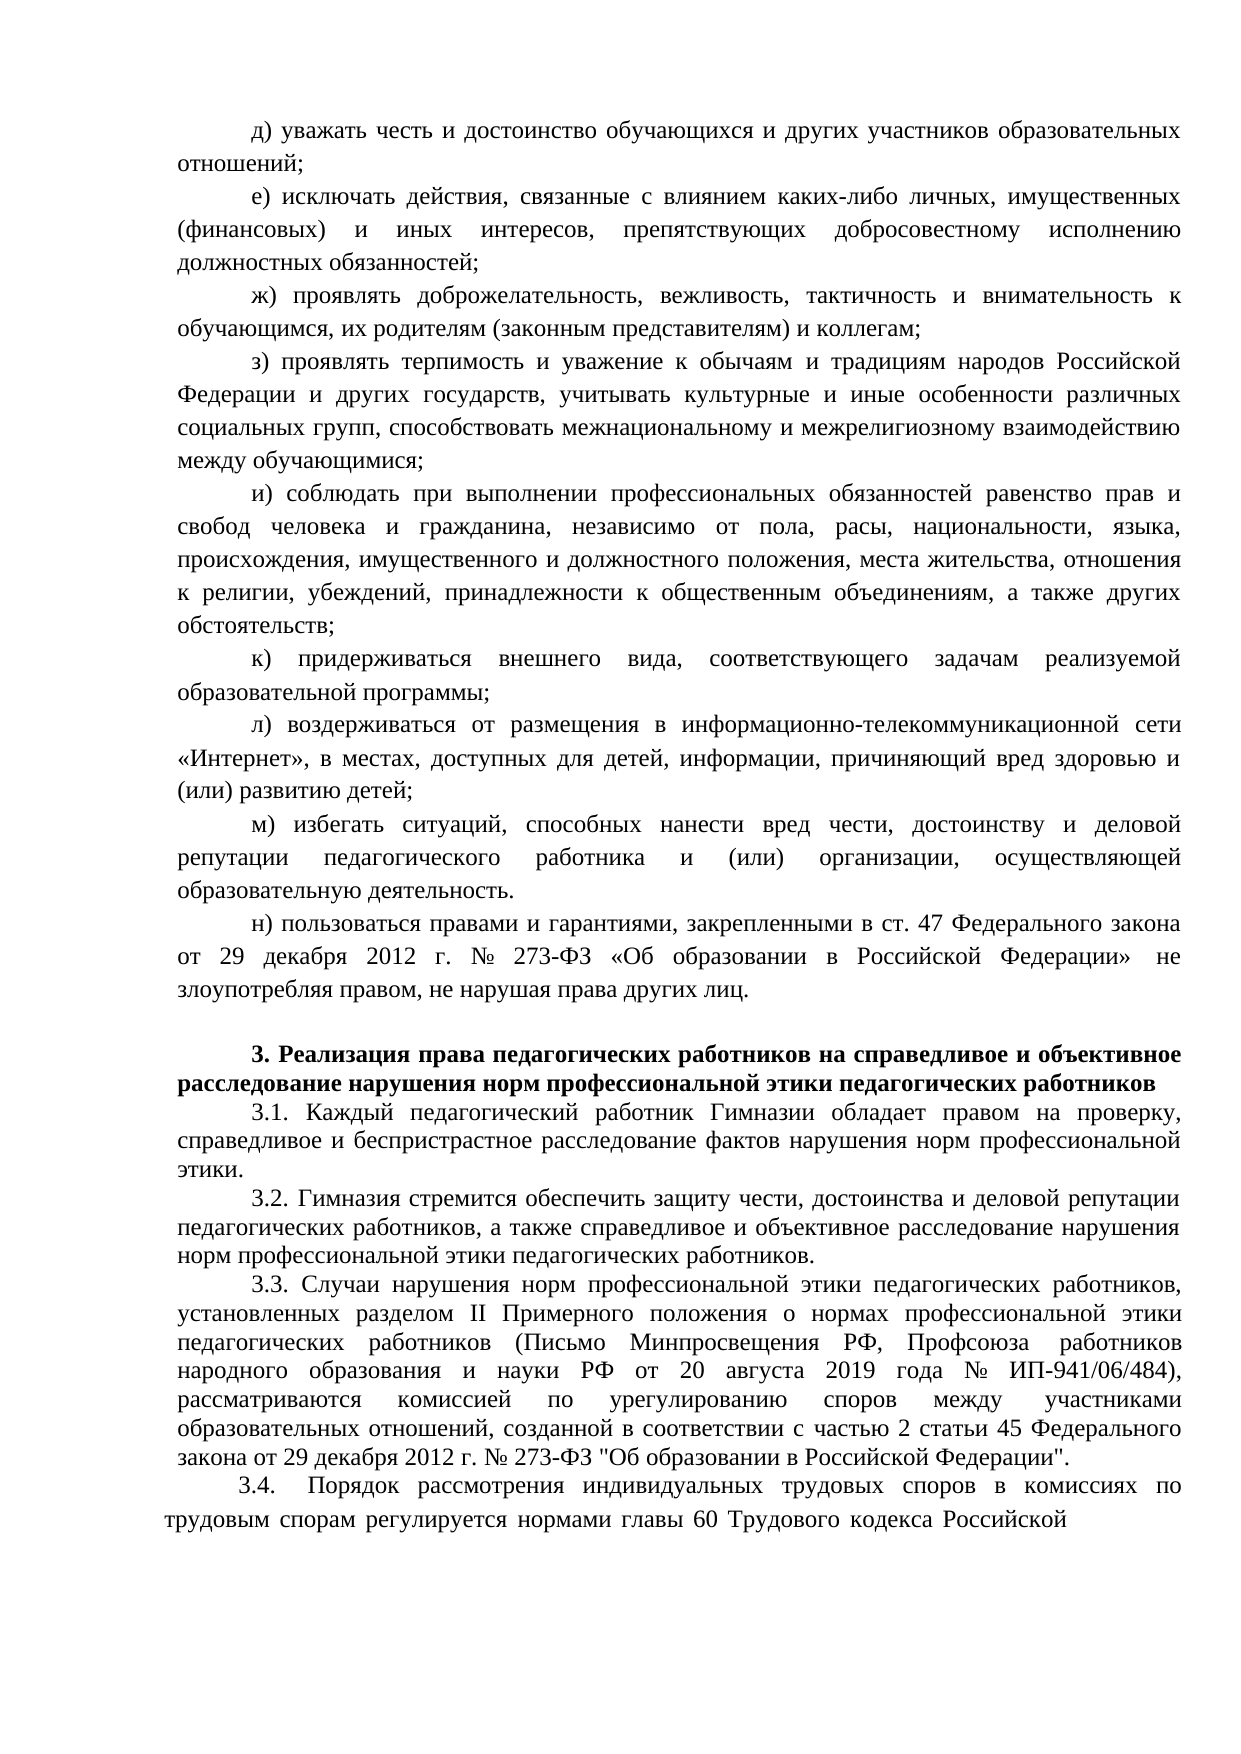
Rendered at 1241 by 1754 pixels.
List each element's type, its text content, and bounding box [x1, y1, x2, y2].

list Порядок рассмотрения индивидуальных трудовых споров в комиссиях по трудовым спорам регулируется нормами главы 60 Трудового кодекса Российской [164, 1471, 1182, 1533]
text л) воздерживаться от размещения в информационно-телекоммуникационной сети «Интернет», в местах, доступных для детей, информации, причиняющий вред здоровью и (или) развитию детей; [177, 709, 1181, 804]
text ж) проявлять доброжелательность, вежливость, тактичность и внимательность к обучающимся, их родителям (законным представителям) и коллегам; [177, 280, 1181, 342]
list Гимназия стремится обеспечить защиту чести, достоинства и деловой репутации педагогических работников, а также справедливое и объективное расследование нарушения норм профессиональной этики педагогических работников. [177, 1183, 1180, 1269]
text д) уважать честь и достоинство обучающихся и других участников образовательных отношений; [177, 115, 1181, 177]
text и) соблюдать при выполнении профессиональных обязанностей равенство прав и свобод человека и гражданина, независимо от пола, расы, национальности, языка, происхождения, имущественного и должностного положения, места жительства, отношения к религии, убеждений, принадлежности к общественным объединениям, а также других обстоятельств; [177, 478, 1181, 639]
text е) исключать действия, связанные с влиянием каких-либо личных, имущественных (финансовых) и иных интересов, препятствующих добросовестному исполнению должностных обязанностей; [177, 181, 1182, 276]
text з) проявлять терпимость и уважение к обычаям и традициям народов Российской Федерации и других государств, учитывать культурные и иные особенности различных социальных групп, способствовать межнациональному и межрелигиозному взаимодействию между обучающимися; [177, 346, 1181, 474]
list Реализация права педагогических работников на справедливое и объективное расследование нарушения норм профессиональной этики педагогических работников [177, 1039, 1182, 1097]
text н) пользоваться правами и гарантиями, закрепленными в ст. 47 Федерального закона от 29 декабря 2012 г. № 273-ФЗ «Об образовании в Российской Федерации» не злоупотребляя правом, не нарушая права других лиц. [177, 908, 1182, 1002]
text м) избегать ситуаций, способных нанести вред чести, достоинству и деловой репутации педагогического работника и (или) организации, осуществляющей образовательную деятельность. [177, 809, 1181, 903]
text к) придерживаться внешнего вида, соответствующего задачам реализуемой образовательной программы; [177, 643, 1181, 705]
list Каждый педагогический работник Гимназии обладает правом на проверку, справедливое и беспристрастное расследование фактов нарушения норм профессиональной этики. [177, 1097, 1182, 1183]
list Случаи нарушения норм профессиональной этики педагогических работников, установленных разделом II Примерного положения о нормах профессиональной этики педагогических работников (Письмо Минпросвещения РФ, Профсоюза работников народного образования и науки РФ от 20 августа 2019 года № ИП-941/06/484), рассматриваются комиссией по урегулированию споров между участниками образовательных отношений, созданной в соответствии с частью 2 статьи 45 Федерального закона от 29 декабря 2012 г. № 273-ФЗ "Об образовании в Российской Федерации". [177, 1269, 1182, 1471]
